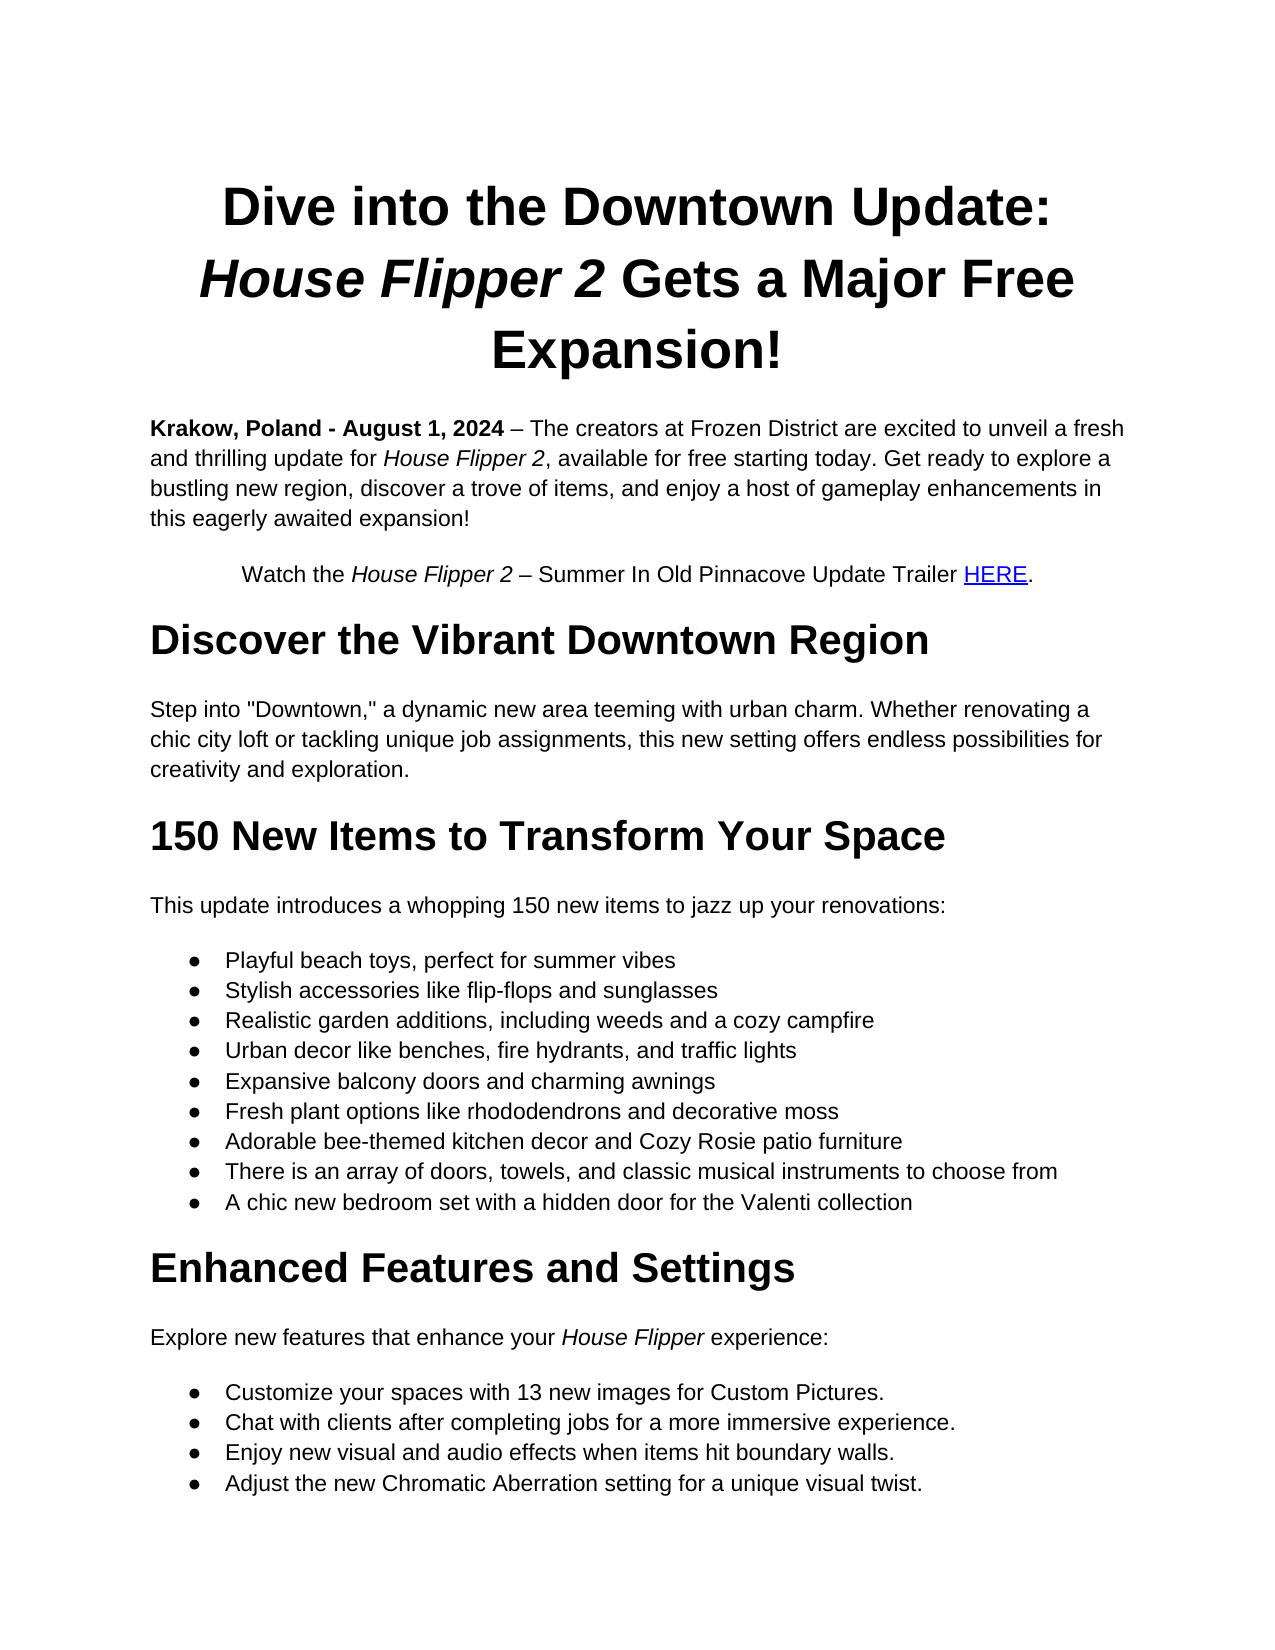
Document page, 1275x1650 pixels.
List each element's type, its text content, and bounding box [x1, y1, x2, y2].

list Realistic garden additions, including weeds and a cozy campfire [187, 1007, 1125, 1033]
list Adorable bee-themed kitchen decor and Cozy Rosie patio furniture [187, 1128, 1125, 1154]
list Expansive balcony doors and charming awnings [187, 1068, 1125, 1094]
text Step into "Downtown," a dynamic new area teeming with urban charm. Whether renovating a chic city loft or tackling unique job assignments, this new setting offers endless possibilities for creativity and exploration. [150, 696, 1125, 783]
text Watch the House Flipper 2 – Summer In Old Pinnacove Update Trailer HERE. [150, 561, 1125, 587]
text This update introduces a whopping 150 new items to jazz up your renovations: [150, 892, 1125, 918]
list Stylish accessories like flip-flops and sunglasses [187, 977, 1125, 1003]
subtitle Enhanced Features and Settings [150, 1244, 1125, 1292]
text Explore new features that enhance your House Flipper experience: [150, 1324, 1125, 1350]
list Enjoy new visual and audio effects when items hit boundary walls. [187, 1439, 1125, 1466]
subtitle Discover the Vibrant Downtown Region [150, 616, 1125, 664]
list Playful beach toys, perfect for summer vibes [187, 947, 1125, 973]
list Fresh plant options like rhododendrons and decorative moss [187, 1098, 1125, 1124]
text Krakow, Poland - August 1, 2024 – The creators at Frozen District are excited to unveil a fresh and thrilling update for House Flipper 2, available for free starting today. Get ready to explore a bustling new region, discover a trove of items, and enjoy a host of gameplay enhancements in this eagerly awaited expansion! [150, 415, 1125, 532]
list Adjust the new Chromatic Aberration setting for a unique visual twist. [187, 1469, 1125, 1496]
list A chic new bedroom set with a hidden door for the Valenti collection [187, 1188, 1125, 1215]
list Chat with clients after completing jobs for a more immersive experience. [187, 1409, 1125, 1436]
list Urban decor like benches, fire hydrants, and traffic lights [187, 1037, 1125, 1064]
title Dive into the Downtown Update: House Flipper 2 Gets a Major Free Expansion! [150, 175, 1125, 380]
list There is an array of doors, towels, and classic musical instruments to choose from [187, 1158, 1125, 1184]
subtitle 150 New Items to Transform Your Space [150, 811, 1125, 859]
list Customize your spaces with 13 new images for Custom Pictures. [187, 1379, 1125, 1405]
